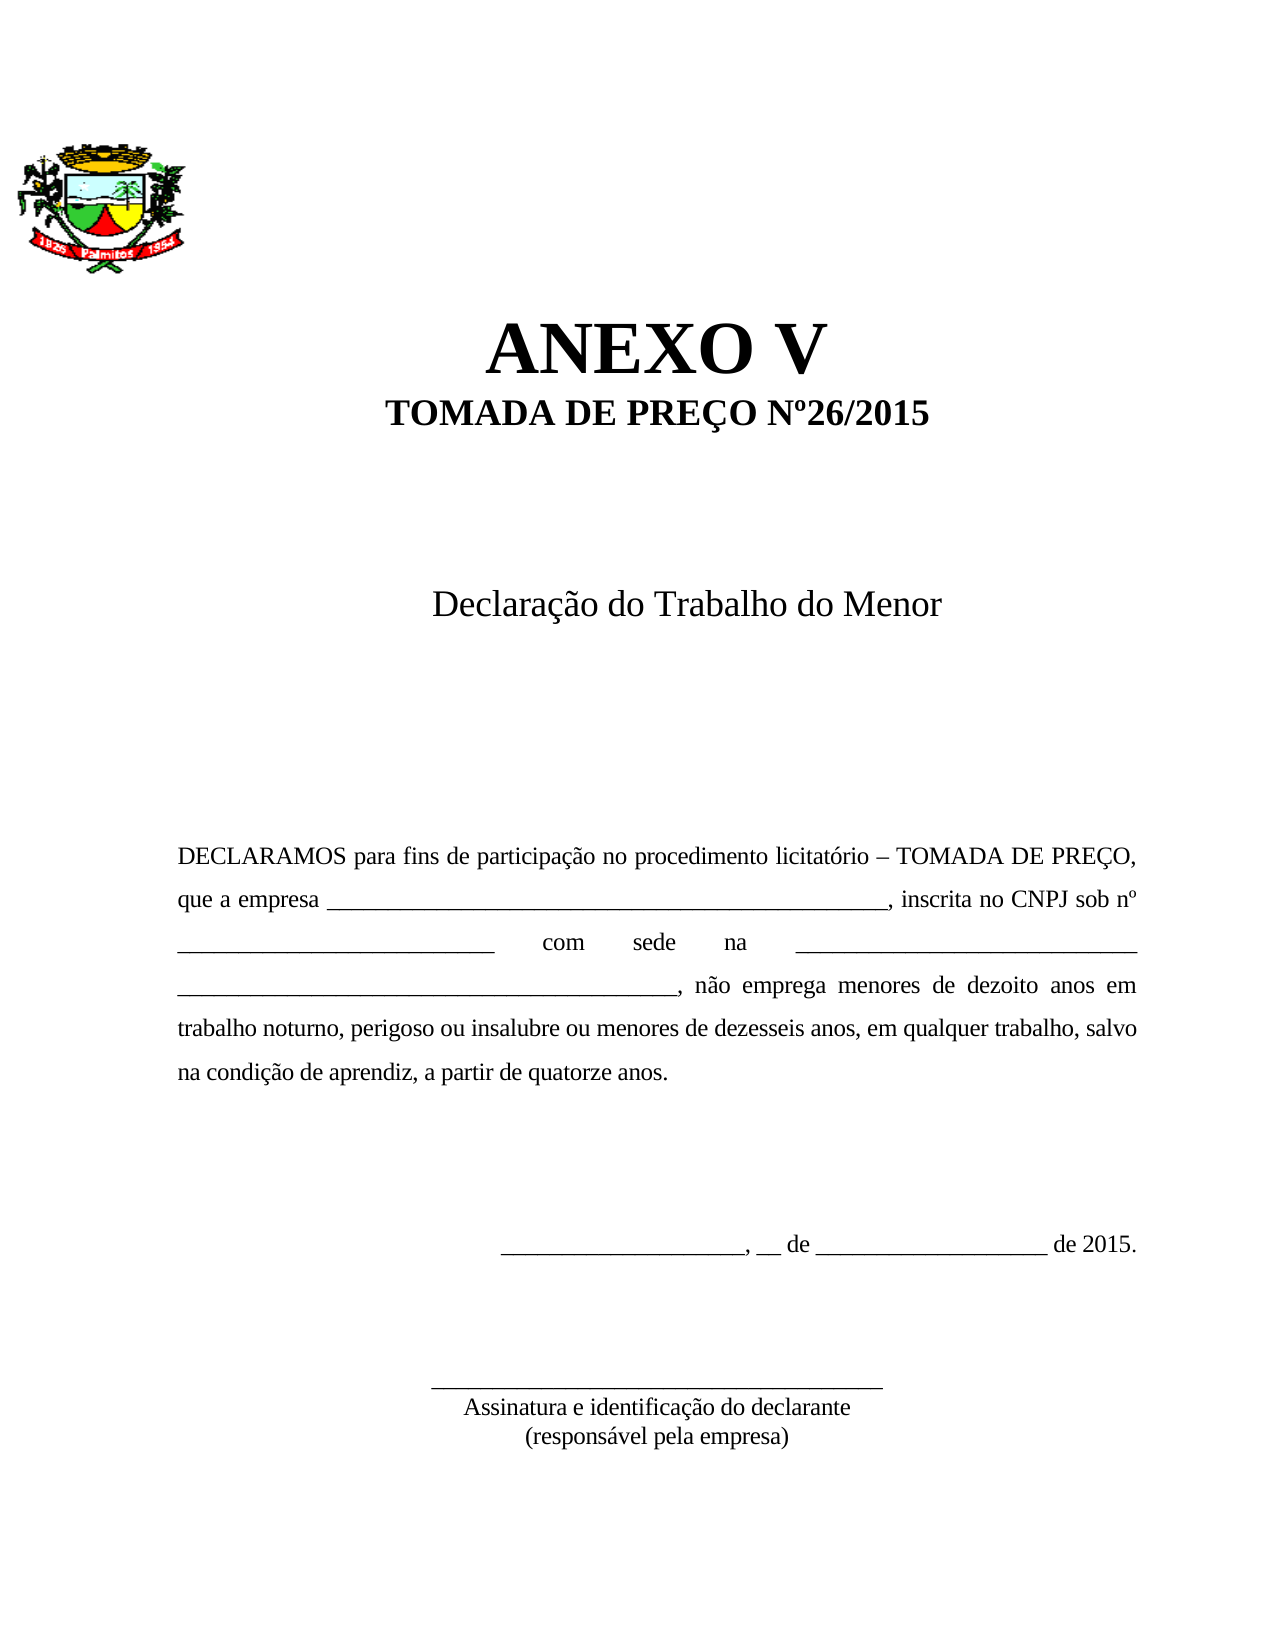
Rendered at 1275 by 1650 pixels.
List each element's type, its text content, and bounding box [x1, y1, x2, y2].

text (responsável pela empresa) [177, 1421, 1137, 1449]
text DECLARAMOS para fins de participação no procedimento licitatório – TOMADA DE PREÇO, que a empresa ______________________________________________, inscrita no CNPJ sob nº __________________________ com sede na ____________________________ _________________________________________, não emprega menores de dezoito anos em trabalho noturno, perigoso ou insalubre ou menores de dezesseis anos, em qualquer trabalho, salvo na condição de aprendiz, a partir de quatorze anos. [177, 841, 1137, 1085]
text ____________________, __ de ___________________ de 2015. [177, 1229, 1137, 1258]
text Assinatura e identificação do declarante [177, 1392, 1137, 1421]
subtitle Declaração do Trabalho do Menor [237, 581, 1137, 624]
text _____________________________________ [177, 1363, 1137, 1392]
picture [15, 143, 197, 276]
text ANEXO V [177, 304, 1137, 390]
text TOMADA DE PREÇO Nº15 [177, 390, 1137, 433]
